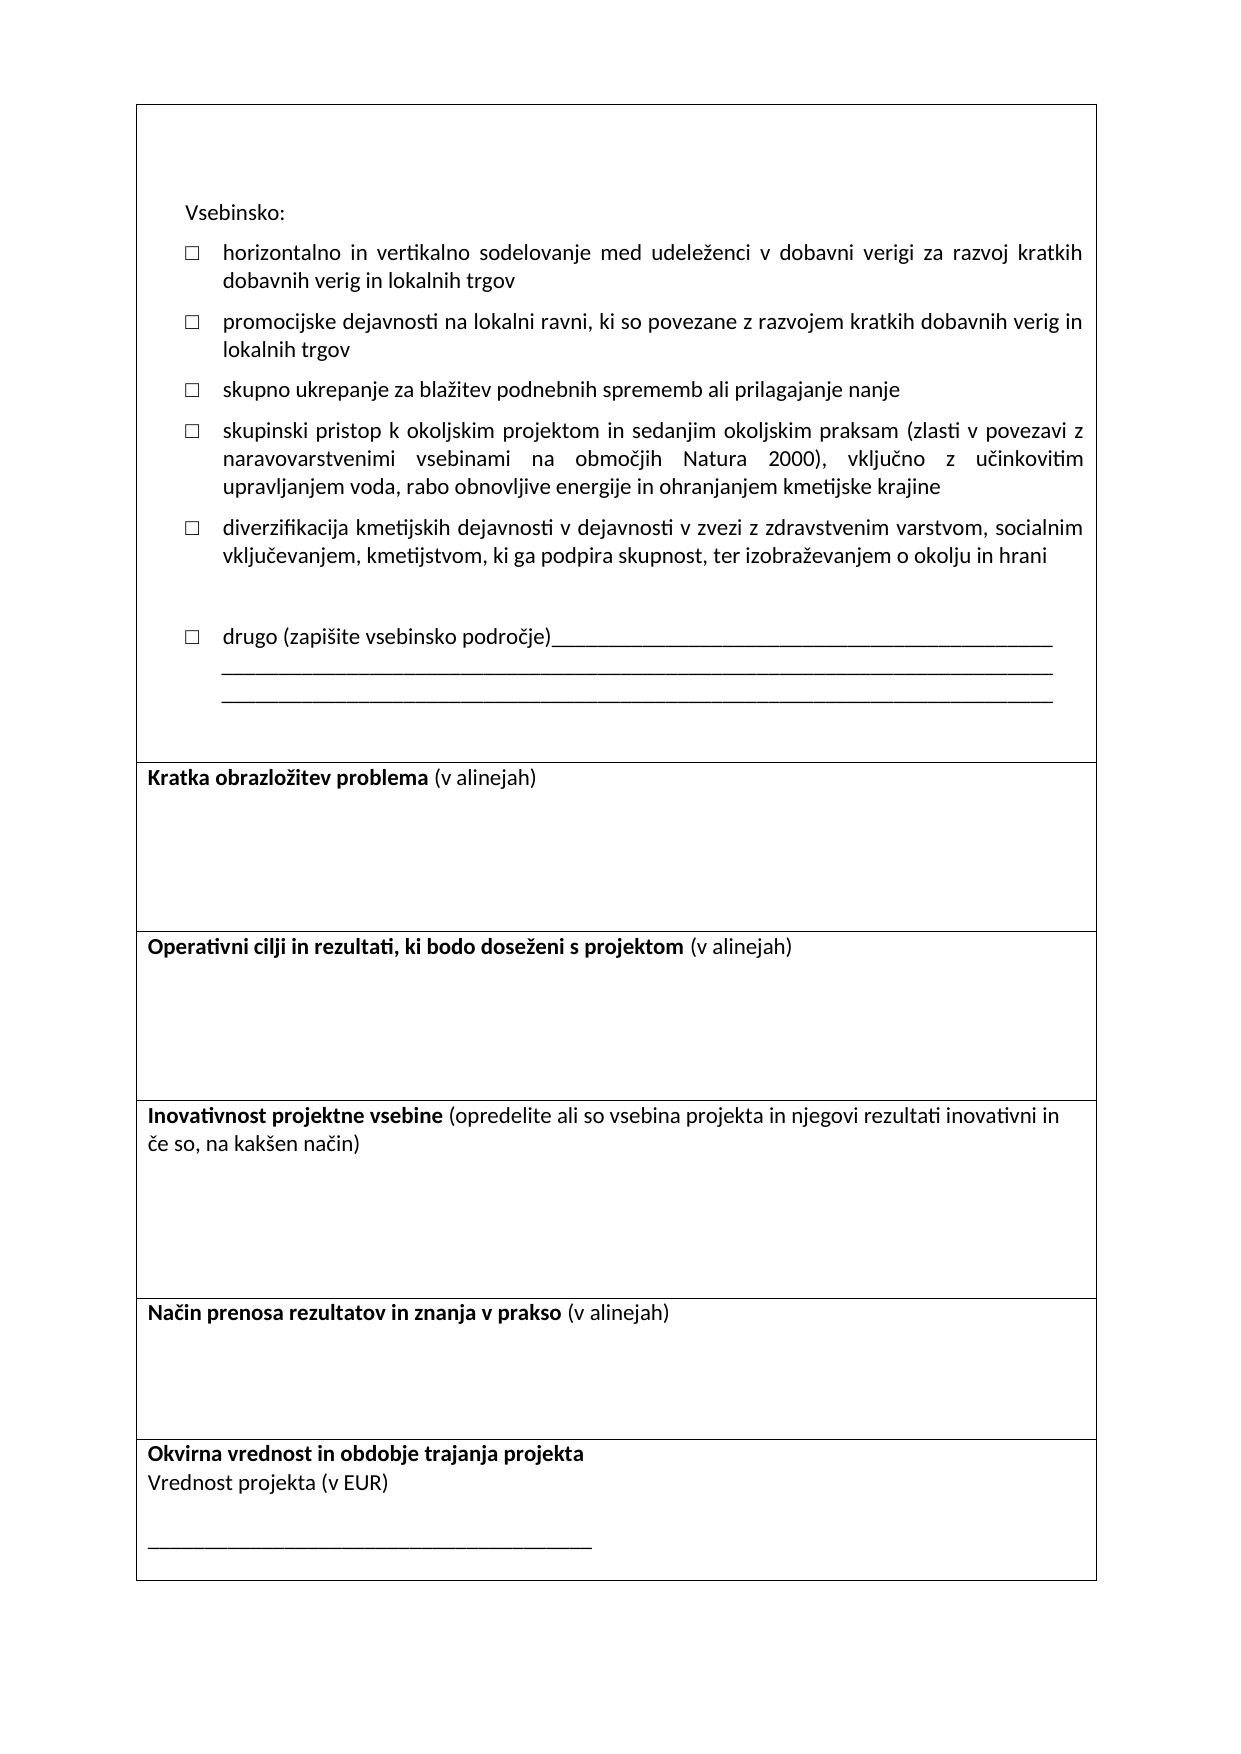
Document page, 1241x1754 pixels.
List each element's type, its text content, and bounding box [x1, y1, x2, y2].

table_cell Kratka obrazložitev problema (v alinejah) [137, 763, 1096, 931]
table_cell Način prenosa rezultatov in znanja v prakso (v alinejah) [137, 1299, 1096, 1438]
table_cell Inovativnost projektne vsebine (opredelite ali so vsebina projekta in njegovi rezultati inovativni in če so, na kakšen način) [137, 1101, 1096, 1297]
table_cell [137, 1440, 1096, 1580]
table_cell Operativni cilji in rezultati, ki bodo doseženi s projektom (v alinejah) [137, 932, 1096, 1100]
